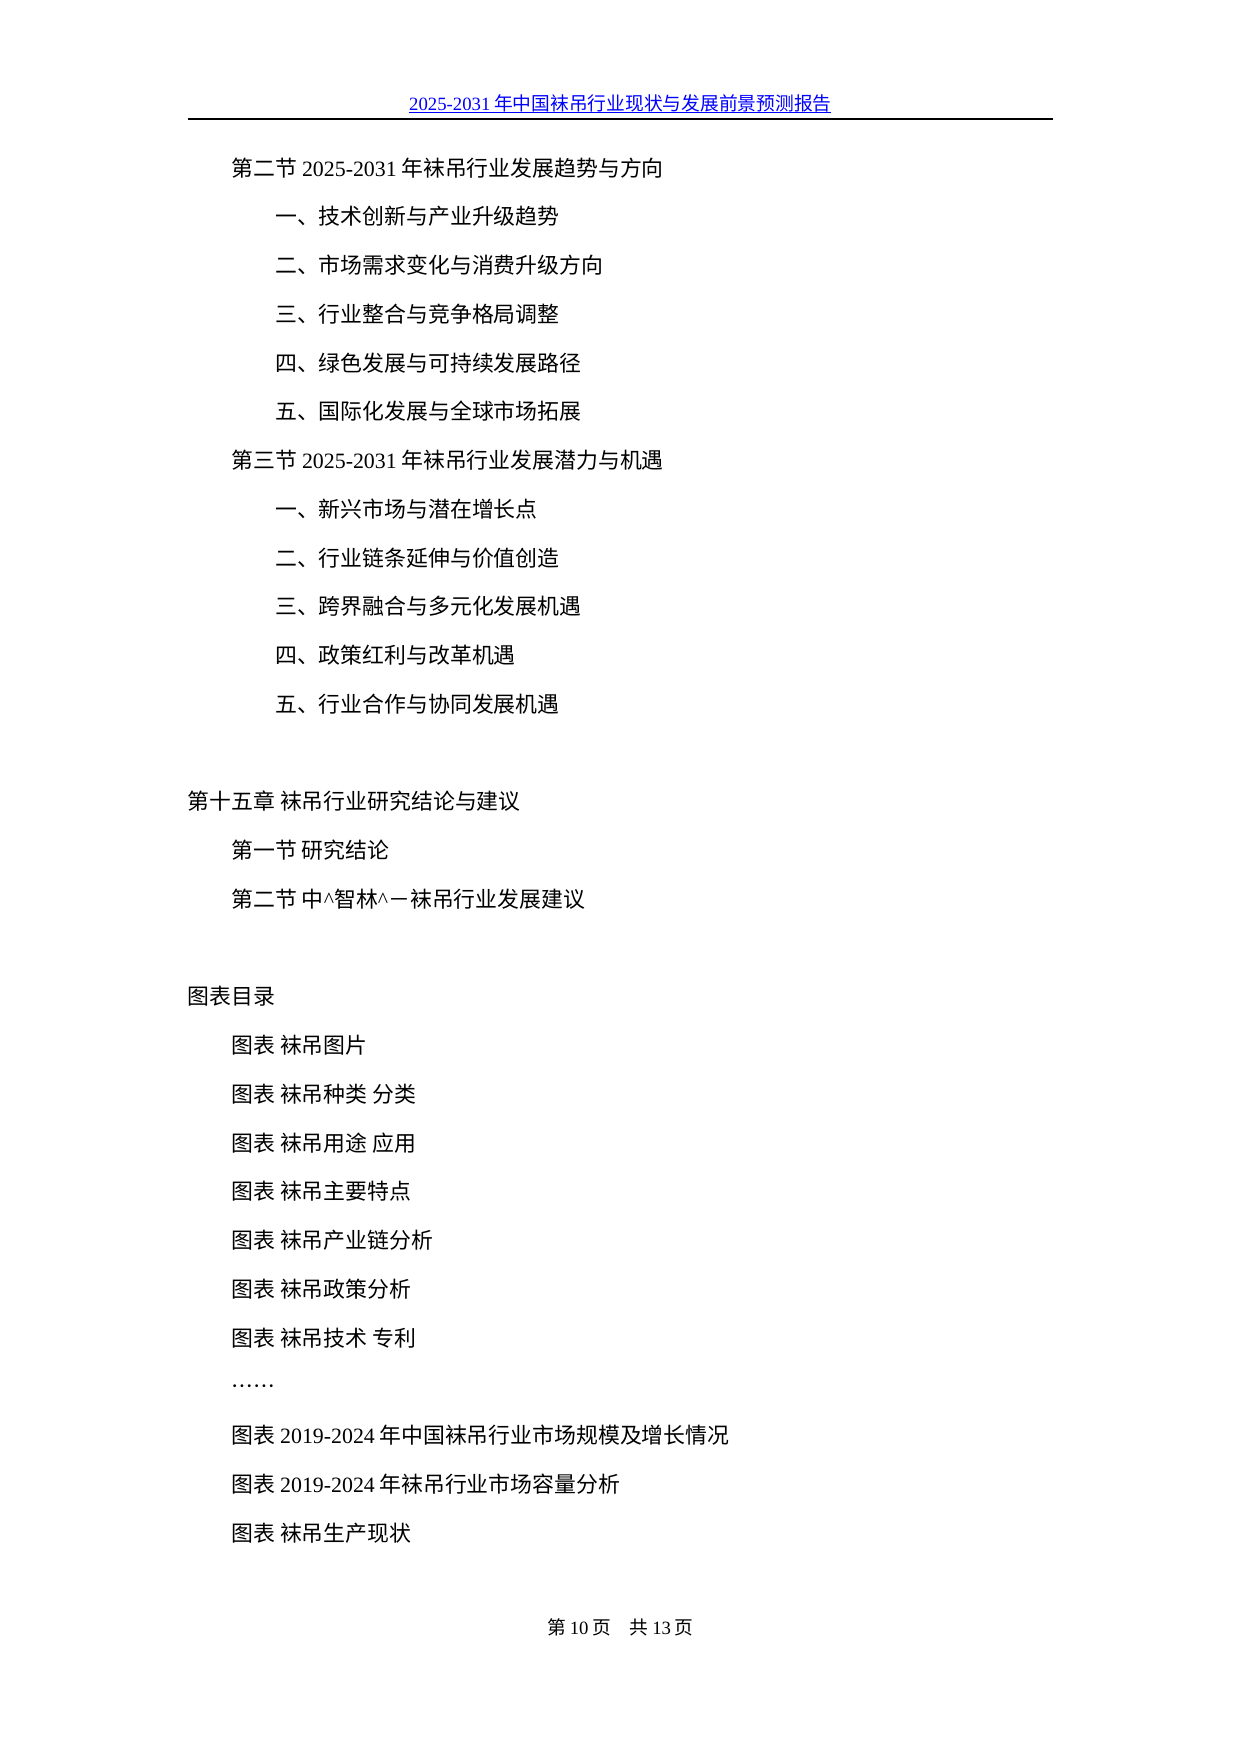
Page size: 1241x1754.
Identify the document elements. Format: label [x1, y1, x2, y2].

text [187, 150, 1053, 1548]
